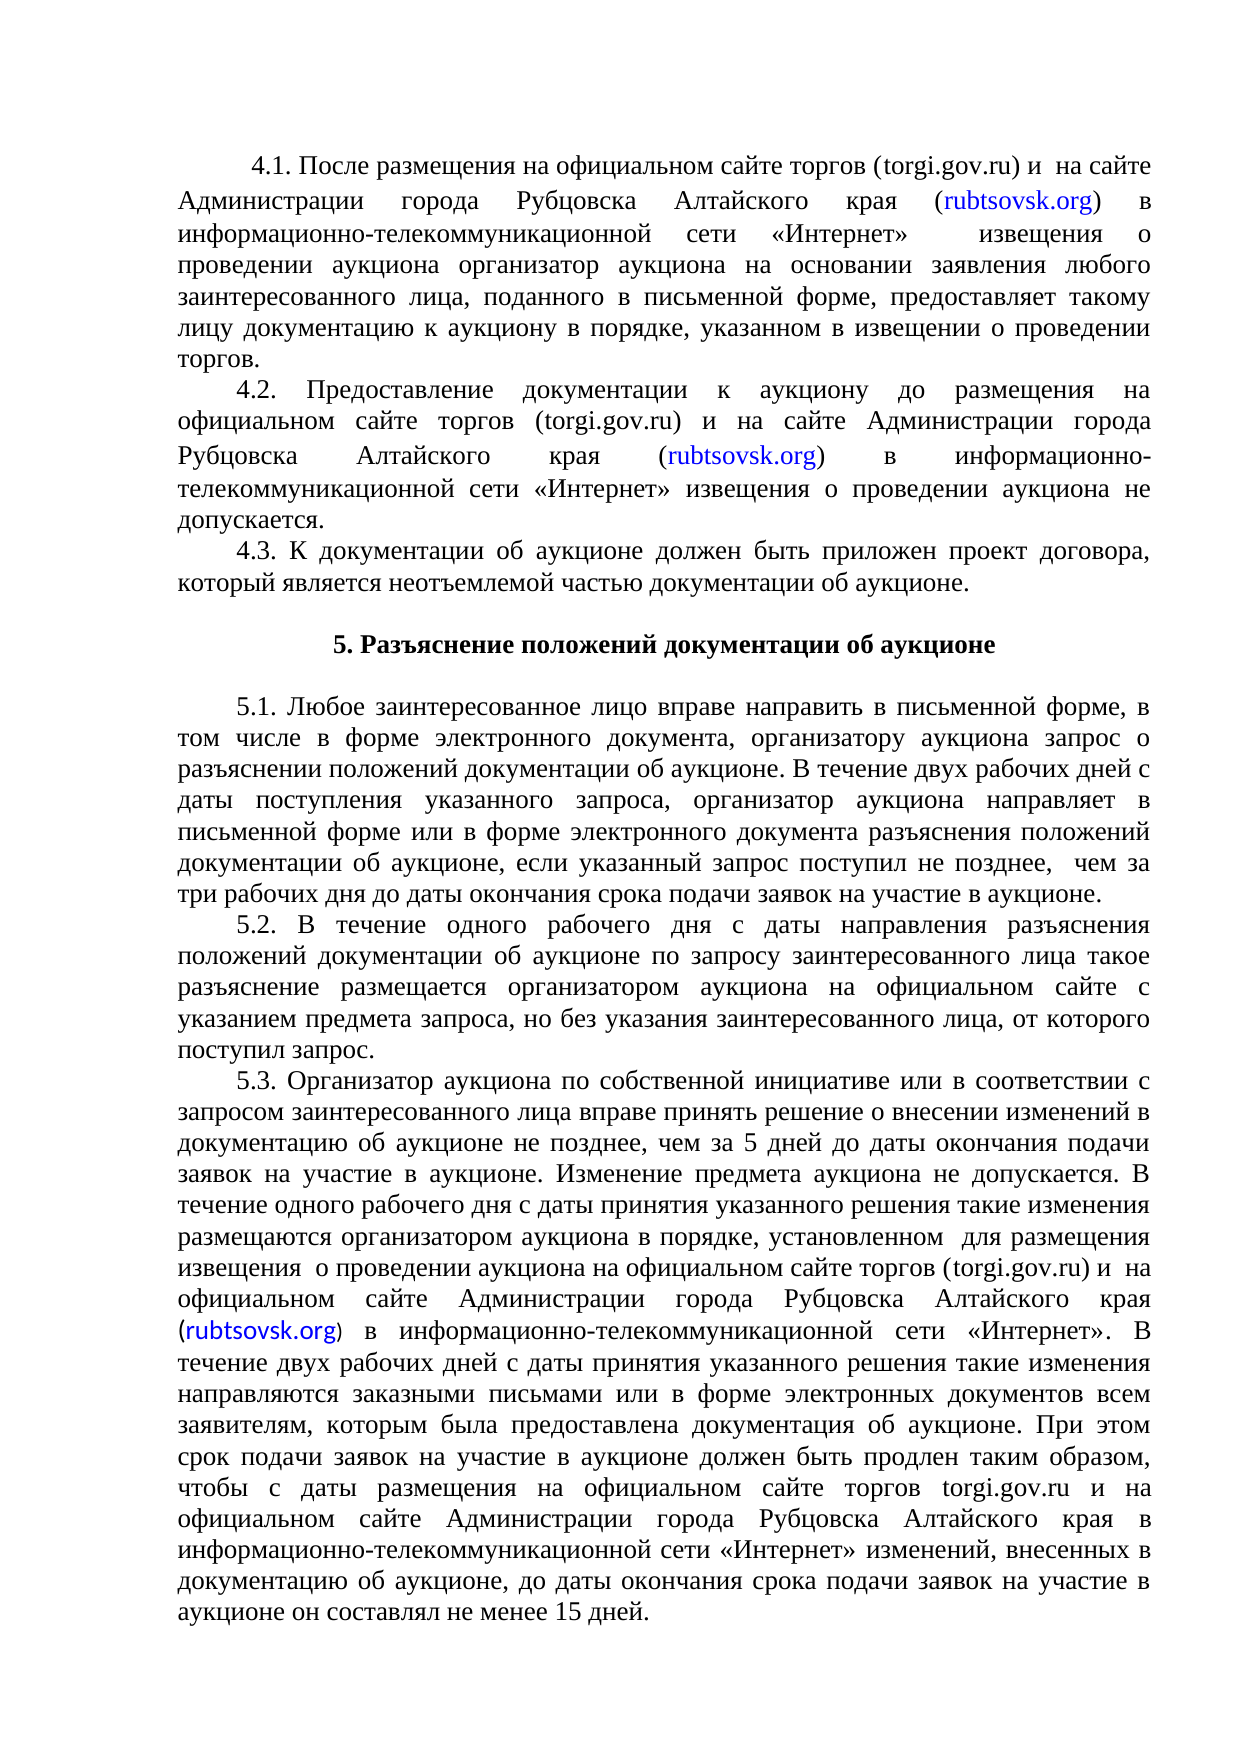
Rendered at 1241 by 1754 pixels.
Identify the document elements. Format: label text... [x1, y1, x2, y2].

text 4.1. После размещения на официальном сайте торгов (torgi.gov.ru) и на сайте Администрации города Рубцовска Алтайского края (rubtsovsk.org) в информационно-телекоммуникационной сети «Интернет» извещения о проведении аукциона организатор аукциона на основании заявления любого заинтересованного лица, поданного в письменной форме, предоставляет такому лицу документацию к аукциону в порядке, указанном в извещении о проведении торгов. [177, 149, 1152, 373]
text 5.1. Любое заинтересованное лицо вправе направить в письменной форме, в том числе в форме электронного документа, организатору аукциона запрос о разъяснении положений документации об аукционе. В течение двух рабочих дней с даты поступления указанного запроса, организатор аукциона направляет в письменной форме или в форме электронного документа разъяснения положений документации об аукционе, если указанный запрос поступил не позднее, чем за три рабочих дня до даты окончания срока подачи заявок на участие в аукционе. [177, 690, 1152, 908]
text 5. Разъяснение положений документации об аукционе [177, 628, 1152, 659]
text 4.3. К документации об аукционе должен быть приложен проект договора, который является неотъемлемой частью документации об аукционе. [177, 534, 1152, 597]
text 4.2. Предоставление документации к аукциону до размещения на официальном сайте торгов (torgi.gov.ru) и на сайте Администрации города Рубцовска Алтайского края (rubtsovsk.org) в информационно-телекоммуникационной сети «Интернет» извещения о проведении аукциона не допускается. [177, 373, 1152, 534]
text 5.2. В течение одного рабочего дня с даты направления разъяснения положений документации об аукционе по запросу заинтересованного лица такое разъяснение размещается организатором аукциона на официальном сайте с указанием предмета запроса, но без указания заинтересованного лица, от которого поступил запрос. [177, 908, 1152, 1064]
text 5.3. Организатор аукциона по собственной инициативе или в соответствии с запросом заинтересованного лица вправе принять решение о внесении изменений в документацию об аукционе не позднее, чем за 5 дней до даты окончания подачи заявок на участие в аукционе. Изменение предмета аукциона не допускается. В течение одного рабочего дня с даты принятия указанного решения такие изменения размещаются организатором аукциона в порядке, установленном для размещения извещения о проведении аукциона на официальном сайте торгов (torgi.gov.ru) и на официальном сайте Администрации города Рубцовска Алтайского края (rubtsovsk.org) в информационно-телекоммуникационной сети «Интернет». В течение двух рабочих дней с даты принятия указанного решения такие изменения направляются заказными письмами или в форме электронных документов всем заявителям, которым была предоставлена документация об аукционе. При этом срок подачи заявок на участие в аукционе должен быть продлен таким образом, чтобы с даты размещения на официальном сайте торгов torgi.gov.ru и на официальном сайте Администрации города Рубцовска Алтайского края в информационно-телекоммуникационной сети «Интернет» изменений, внесенных в документацию об аукционе, до даты окончания срока подачи заявок на участие в аукционе он составлял не менее 15 дней. [177, 1064, 1152, 1626]
